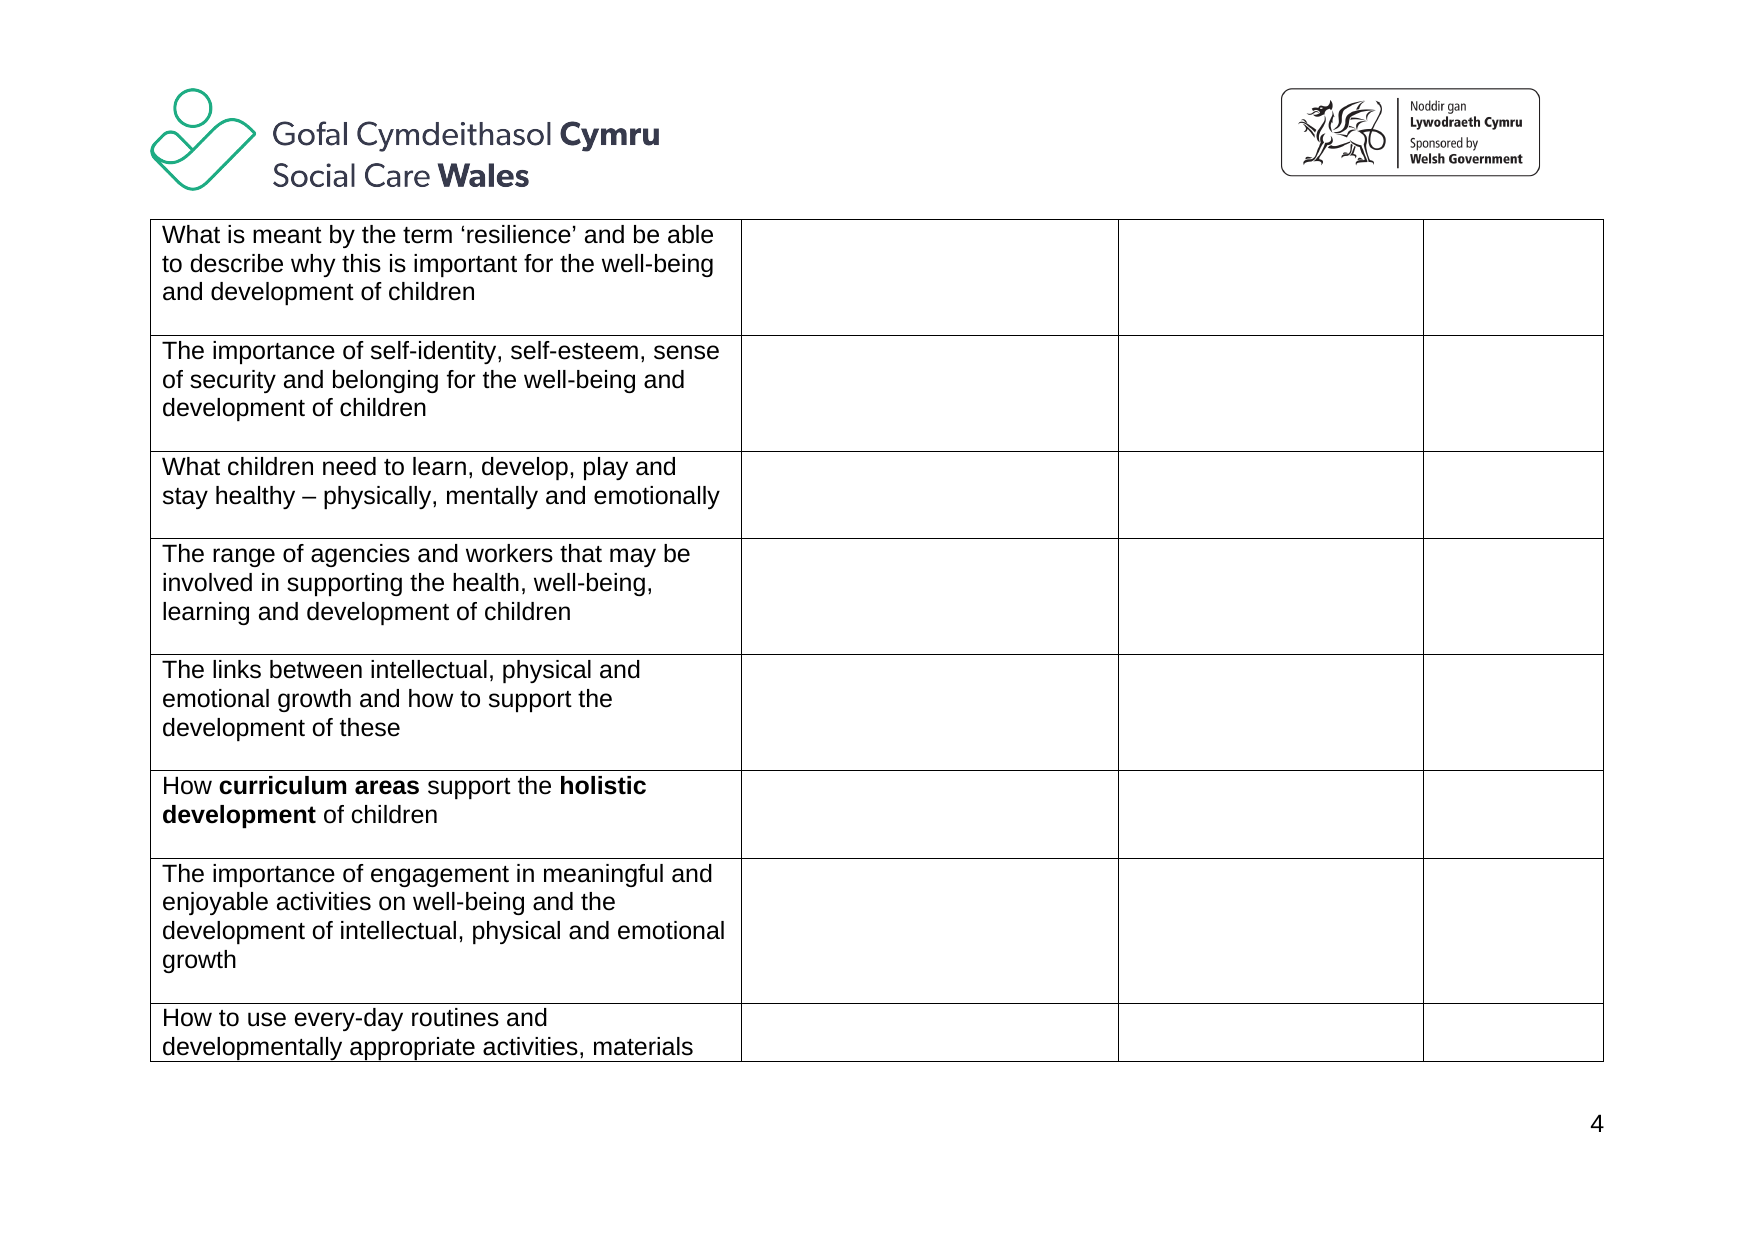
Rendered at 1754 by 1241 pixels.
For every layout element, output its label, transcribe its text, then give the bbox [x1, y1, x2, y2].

table_cell [742, 220, 1118, 335]
table_cell [1424, 655, 1603, 770]
table_cell The links between intellectual, physical and emotional growth and how to support the development of these [151, 655, 741, 770]
table_cell What is meant by the term ‘resilience’ and be able to describe why this is important for the well-being and development of children [151, 220, 741, 335]
table_cell [742, 771, 1118, 858]
table_cell [1424, 452, 1603, 538]
table_cell [1119, 771, 1423, 858]
table_cell [1424, 220, 1603, 335]
table_cell [1119, 859, 1423, 1002]
table_cell The importance of self-identity, self-esteem, sense of security and belonging for the well-being and development of children [151, 336, 741, 451]
table_cell What children need to learn, develop, play and stay healthy – physically, mentally and emotionally [151, 452, 741, 538]
table_cell [1119, 336, 1423, 451]
table_cell [1119, 539, 1423, 654]
table_cell [1424, 336, 1603, 451]
table_cell [742, 859, 1118, 1002]
table_cell How curriculum areas support the holistic development of children [151, 771, 741, 858]
table_cell [1119, 220, 1423, 335]
picture [1275, 73, 1547, 191]
table_cell [1424, 859, 1603, 1002]
table_cell [742, 336, 1118, 451]
table_cell [1119, 1004, 1423, 1061]
table_cell [1424, 1004, 1603, 1061]
table_cell [742, 655, 1118, 770]
table_cell [742, 452, 1118, 538]
picture [150, 88, 659, 191]
table_cell [742, 1004, 1118, 1061]
table_cell [1119, 452, 1423, 538]
table_cell The importance of engagement in meaningful and enjoyable activities on well-being and the development of intellectual, physical and emotional growth [151, 859, 741, 1002]
table_cell [1424, 539, 1603, 654]
table_cell The range of agencies and workers that may be involved in supporting the health, well-being, learning and development of children [151, 539, 741, 654]
table_cell [742, 539, 1118, 654]
table_cell [1119, 655, 1423, 770]
table_cell [1424, 771, 1603, 858]
